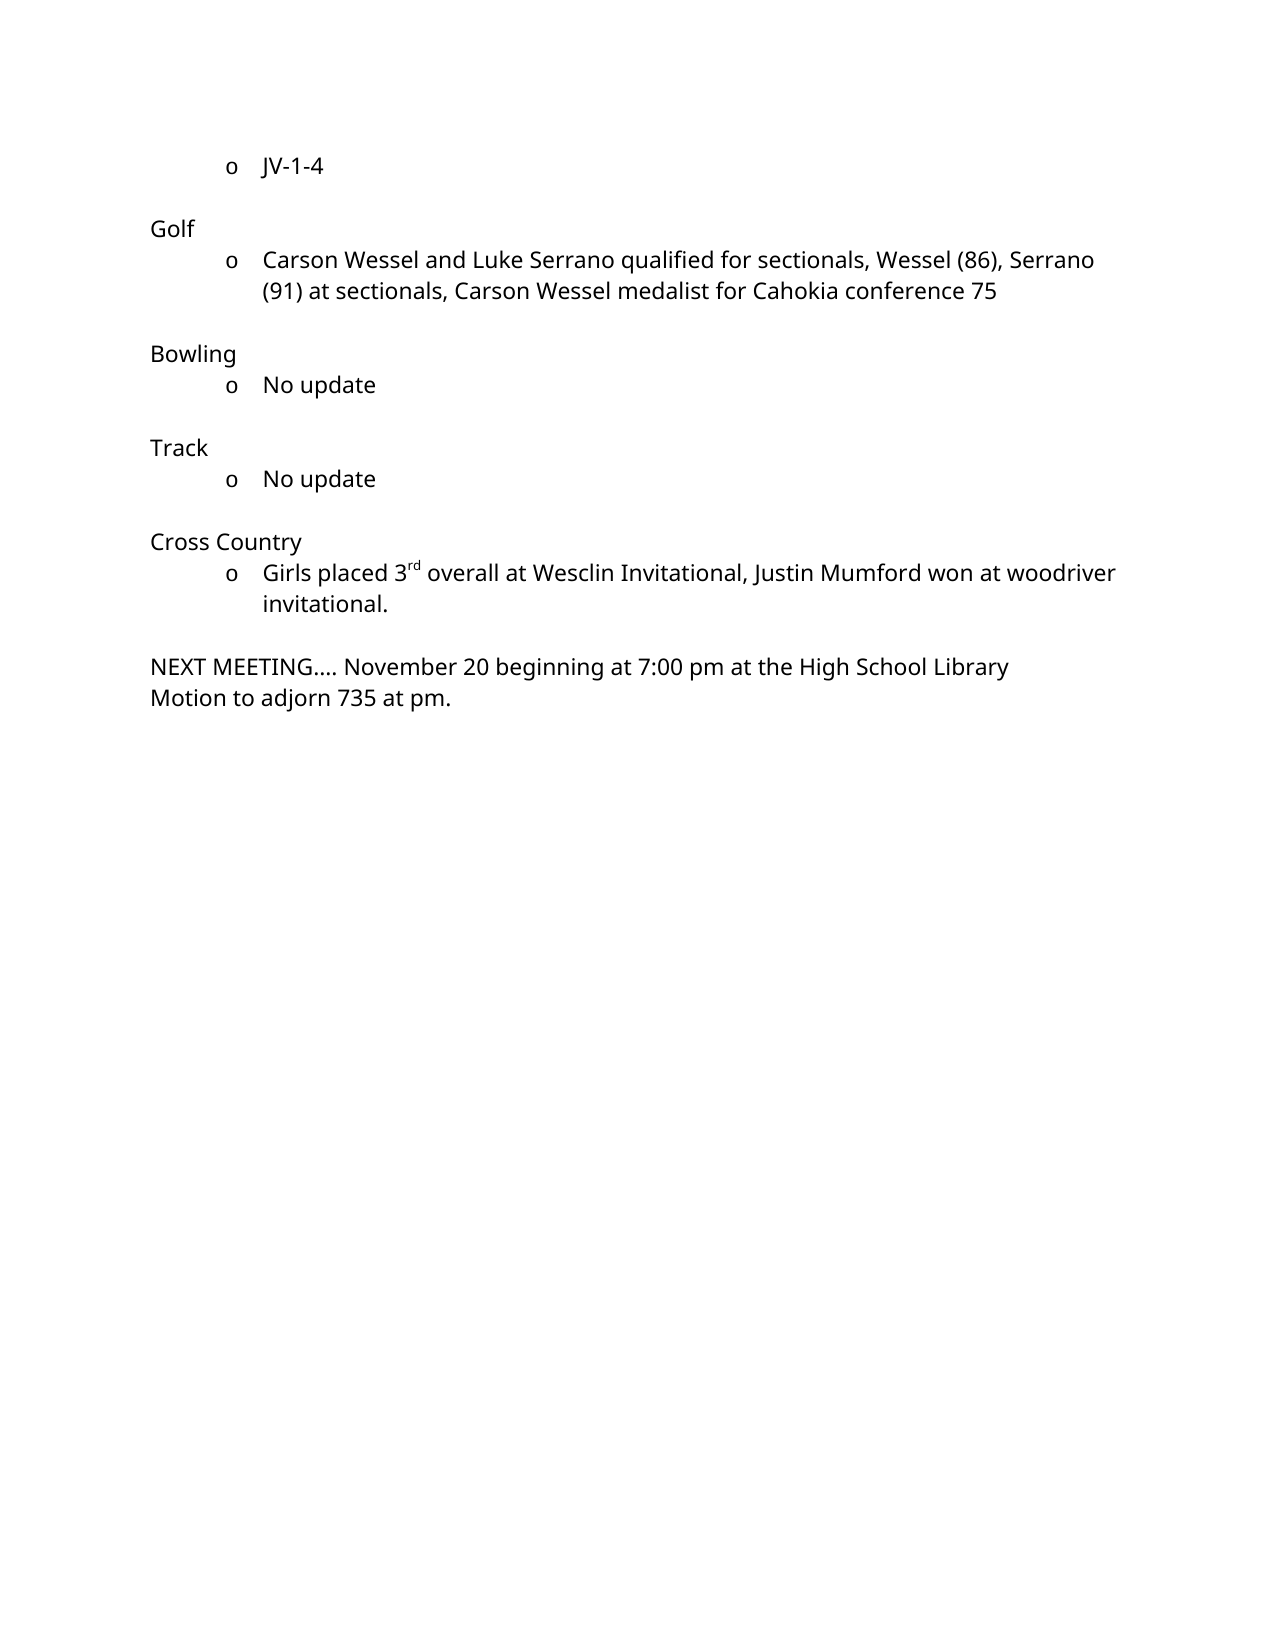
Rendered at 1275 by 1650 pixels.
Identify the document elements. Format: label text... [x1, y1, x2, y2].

text Track [150, 432, 1125, 463]
text Golf [150, 213, 1125, 244]
text NEXT MEETING…. November 20 beginning at 7:00 pm at the High School Library [150, 651, 1125, 682]
list No update [225, 369, 1125, 400]
list Girls placed 3rd overall at Wesclin Invitational, Justin Mumford won at woodriver invitational. [225, 557, 1125, 619]
text Motion to adjorn 735 at pm. [150, 682, 1125, 713]
text Cross Country [150, 525, 1125, 557]
list No update [225, 463, 1125, 494]
list JV-1-4 [225, 150, 1125, 181]
text Bowling [150, 338, 1125, 369]
list Carson Wessel and Luke Serrano qualified for sectionals, Wessel (86), Serrano (91) at sectionals, Carson Wessel medalist for Cahokia conference 75 [225, 244, 1125, 306]
